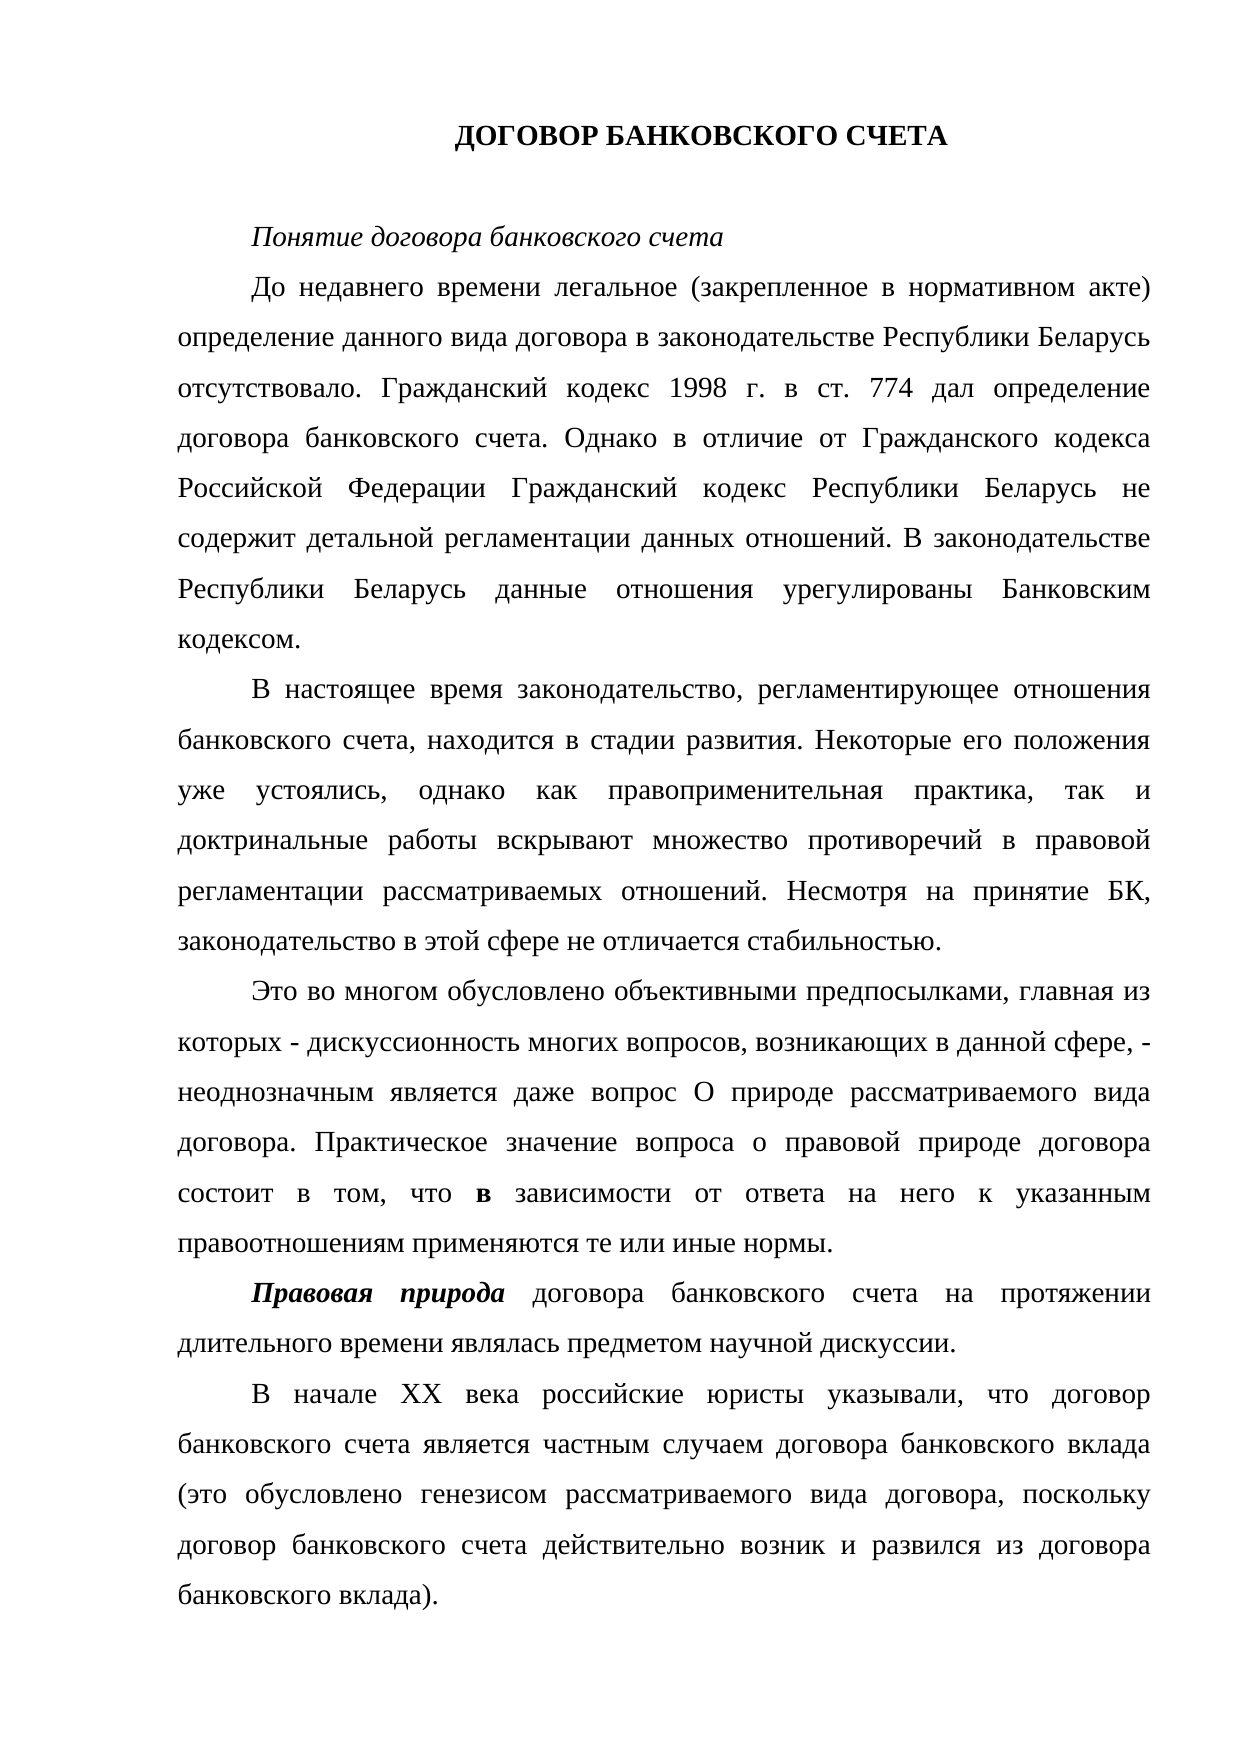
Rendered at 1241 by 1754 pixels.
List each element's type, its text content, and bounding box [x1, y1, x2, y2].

text До недавнего времени легальное (закрепленное в нормативном акте) определение данного вида договора в законодательстве Республики Беларусь отсутствовало. Гражданский кодекс . в ст. 774 дал определение договора банковского счета. Однако в отличие от Гражданского кодекса Российской Федерации Гражданский кодекс Республики Беларусь не содержит детальной регламентации данных отношений. В законодательстве Республики Беларусь данные отношения урегулированы Банковским кодексом. [177, 269, 1152, 655]
text Правовая природа договора банковского счета на протяжении длительного времени являлась предметом научной дискуссии. [177, 1275, 1152, 1359]
text В настоящее время законодательство, регламентирующее отношения банковского счета, находится в стадии развития. Некоторые его положения уже устоялись, однако как правоприменительная практика, так и доктринальные работы вскрывают множество противоречий в правовой регламентации рассматриваемых отношений. Несмотря на принятие БК, законодательство в этой сфере не отличается стабильностью. [177, 672, 1152, 957]
text В начале XX века российские юристы указывали, что договор банковского счета является частным случаем договора банковского вклада (это обусловлено генезисом рассматриваемого вида договора, поскольку договор банковского счета действительно возник и развился из договора банковского вклада). [177, 1376, 1152, 1611]
text Понятие договора банковского счета [177, 219, 1152, 252]
text ДОГОВОР БАНКОВСКОГО СЧЕТА [177, 118, 1152, 152]
text Это во многом обусловлено объективными предпосылками, главная из которых - дискуссионность многих вопросов, возникающих в данной сфере, - неоднозначным является даже вопрос О природе рассматриваемого вида договора. Практическое значение вопроса о правовой природе договора состоит в том, что в зависимости от ответа на него к указанным правоотношениям применяются те или иные нормы. [177, 973, 1152, 1258]
